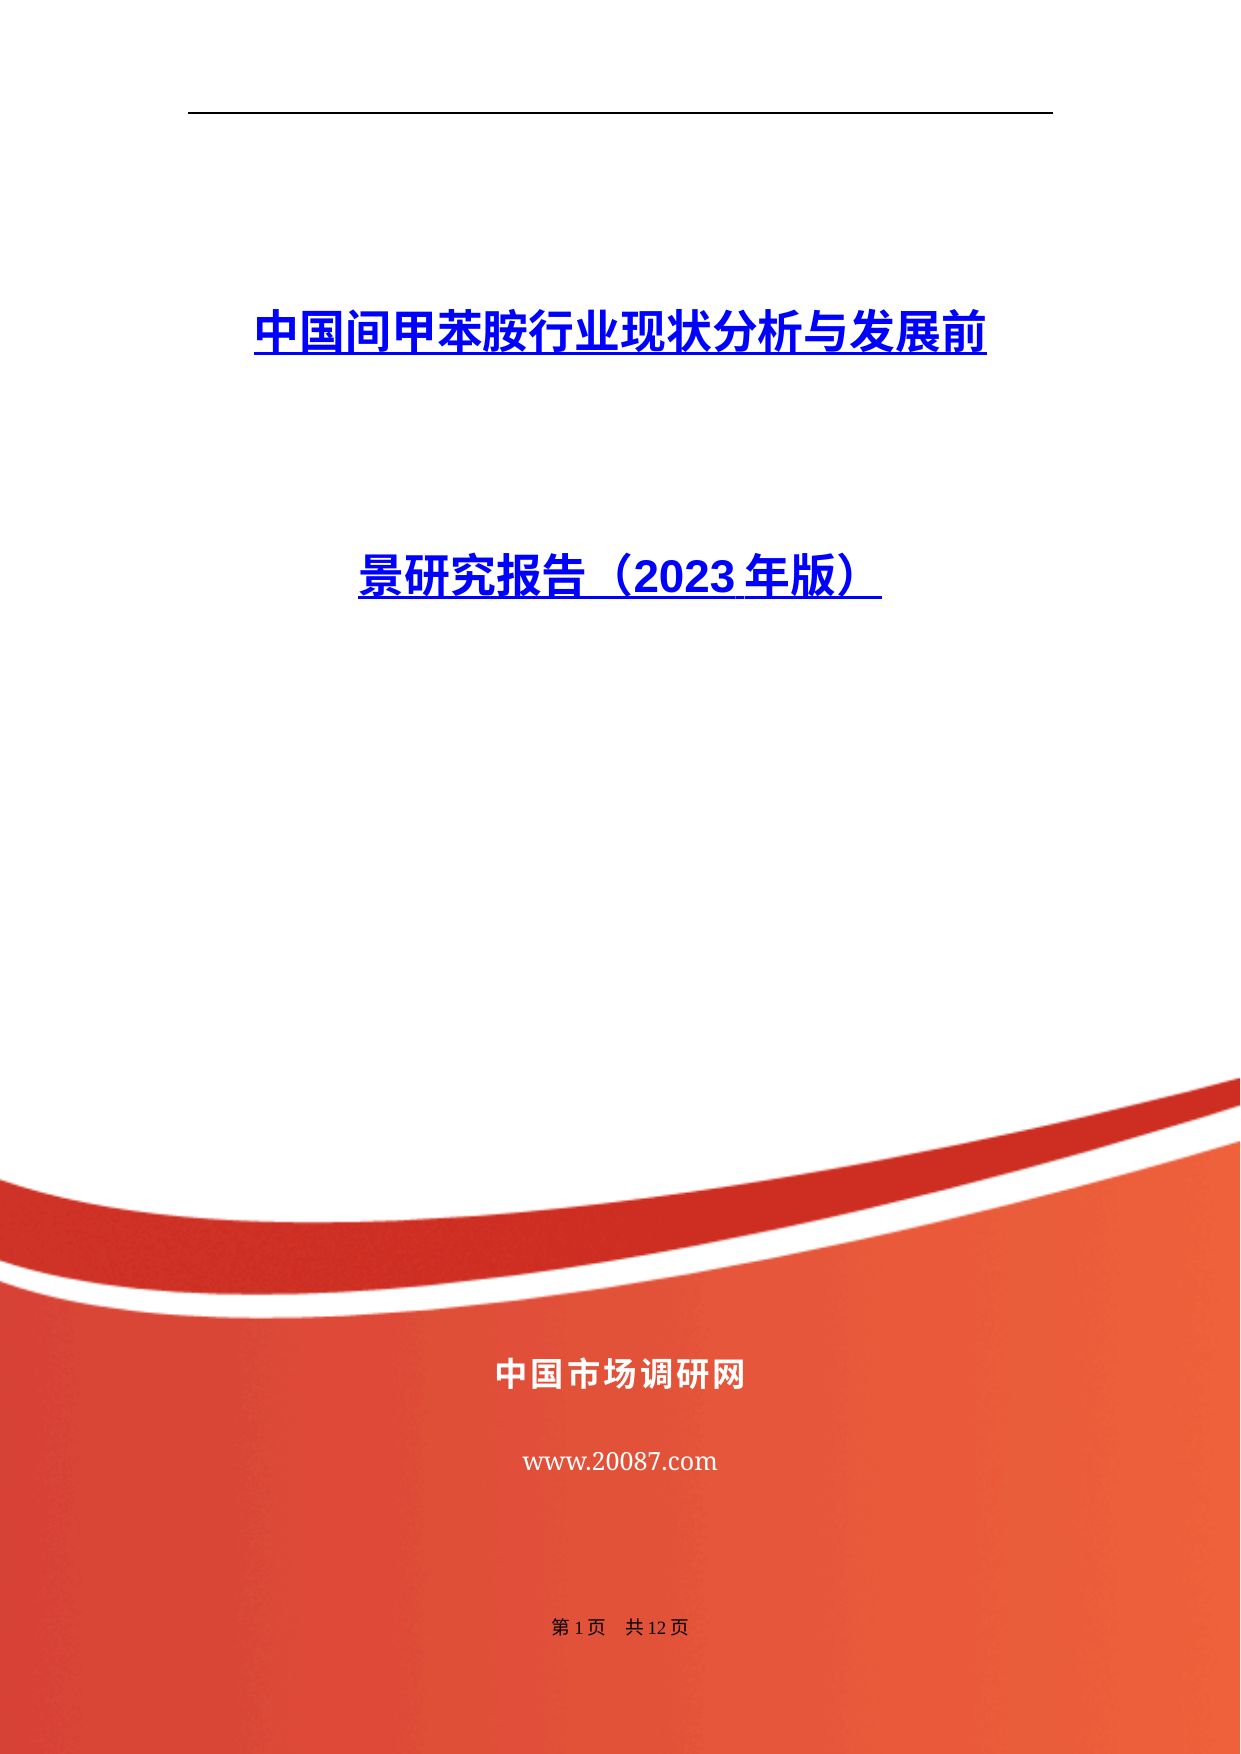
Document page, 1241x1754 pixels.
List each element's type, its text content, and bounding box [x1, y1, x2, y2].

subtitle 中国市场调研网 [187, 1339, 1053, 1404]
table_header 中国间甲苯胺行业现状分析与发展前景研究报告（2023年版） [188, 207, 1053, 773]
picture [0, 1006, 1241, 1754]
text www.20087.com [187, 1428, 1053, 1493]
